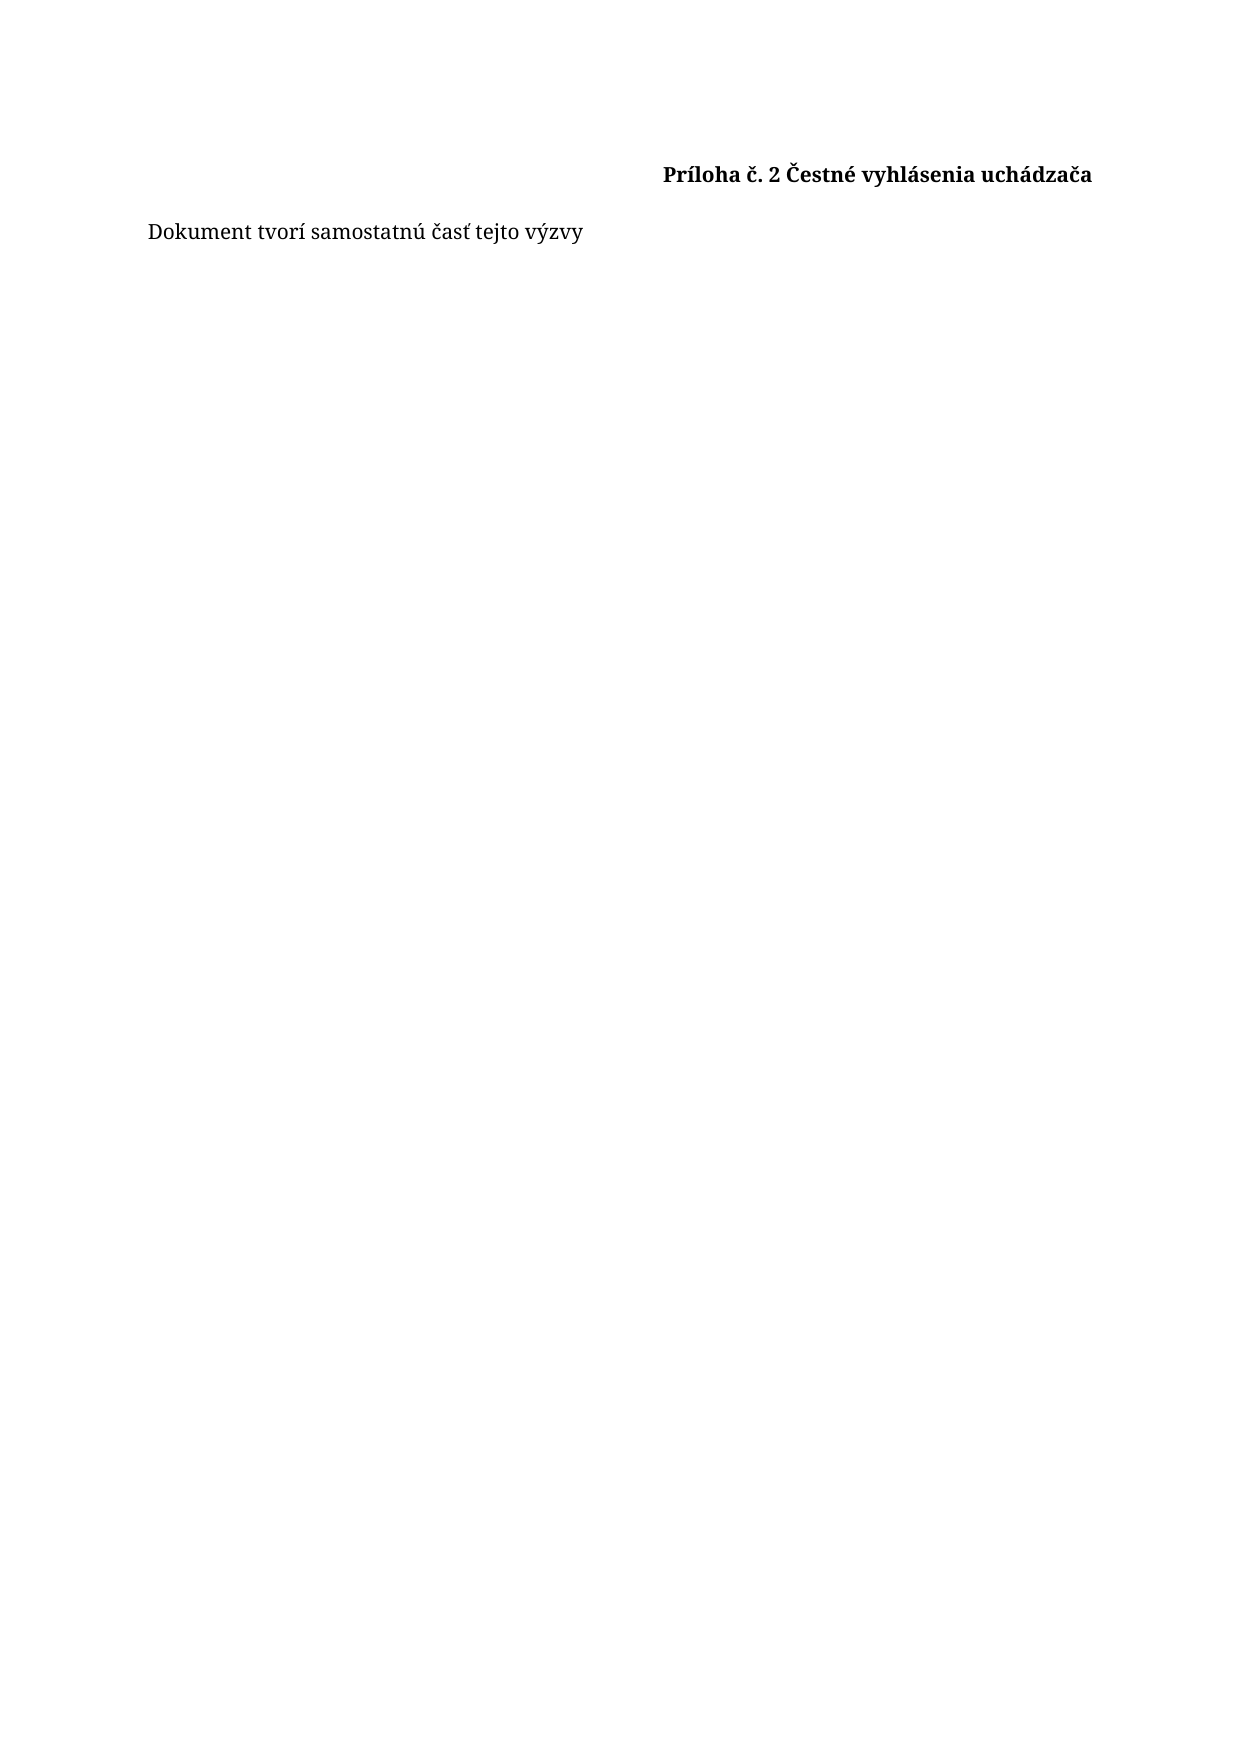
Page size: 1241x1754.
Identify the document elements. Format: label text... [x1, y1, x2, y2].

text Dokument tvorí samostatnú časť tejto výzvy [148, 217, 1093, 246]
text Príloha č. 2 Čestné vyhlásenia uchádzača [148, 160, 1093, 189]
